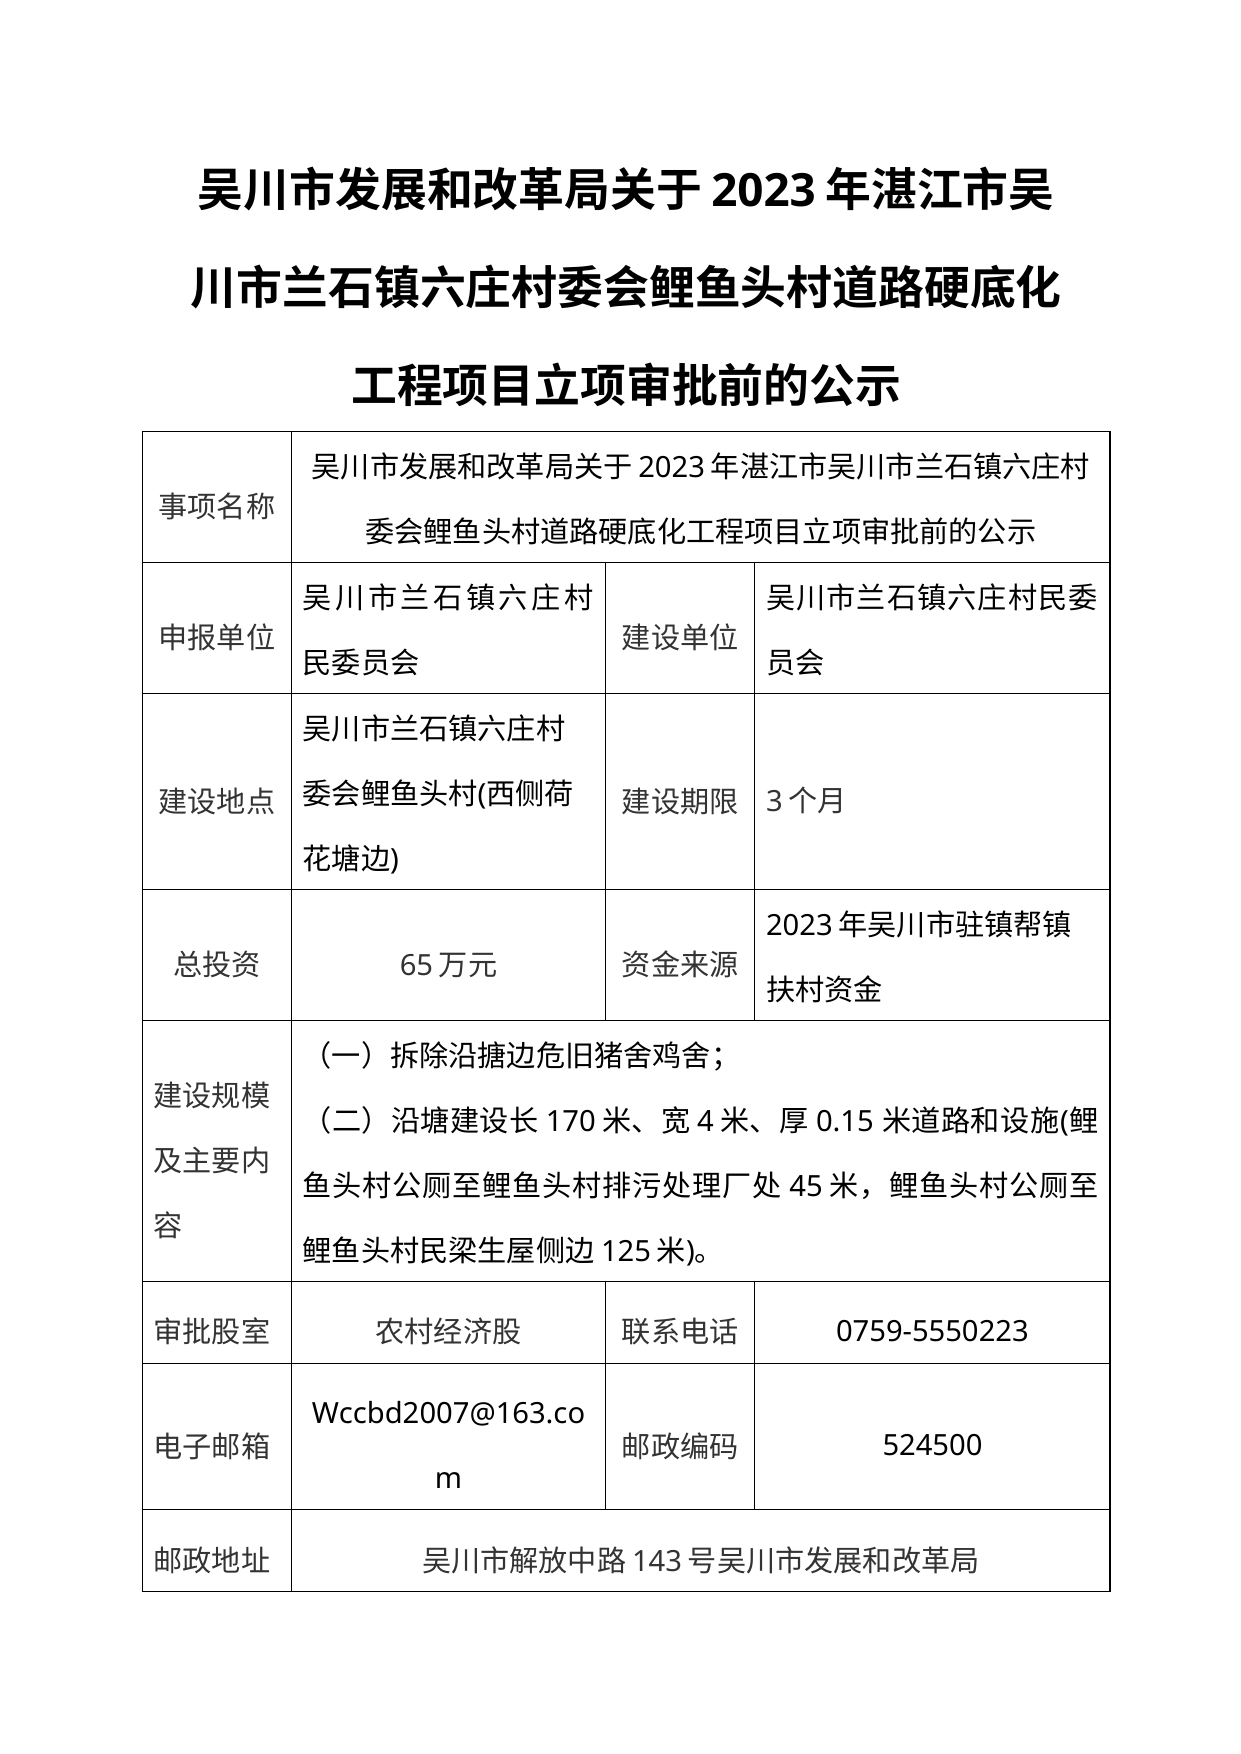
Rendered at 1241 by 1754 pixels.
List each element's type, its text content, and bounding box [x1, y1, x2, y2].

table_cell 3个月 [755, 694, 1109, 889]
table_cell 建设单位 [606, 563, 754, 693]
table_cell 审批股室 [143, 1282, 291, 1363]
text 工程项目立项审批前的公示 [182, 333, 1070, 431]
table_cell 吴川市兰石镇六庄村民委员会 [755, 563, 1109, 693]
table_cell 资金来源 [606, 890, 754, 1020]
table_cell 建设期限 [606, 694, 754, 889]
table_cell （一）拆除沿搪边危旧猪舍鸡舍； （二）沿塘建设长170米、宽4米、厚 0.15 米道路和设施(鲤鱼头村公厕至鲤鱼头村排污处理厂处45米，鲤鱼头村公厕至鲤鱼头村民梁生屋侧边 125米)。 [292, 1021, 1109, 1281]
table_cell 建设规模及主要内容 [143, 1021, 291, 1281]
table_cell 申报单位 [143, 563, 291, 693]
table_header 事项名称 [143, 432, 291, 562]
table_cell 建设地点 [143, 694, 291, 889]
table_cell 吴川市兰石镇六庄村委会鲤鱼头村(西侧荷花塘边) [292, 694, 605, 889]
table_cell 吴川市兰石镇六庄村民委员会 [292, 563, 605, 693]
table_cell 邮政地址 [143, 1510, 291, 1591]
table_cell 邮政编码 [606, 1364, 754, 1509]
table_cell Wccbd2007@163.com [292, 1364, 605, 1509]
table_cell 吴川市解放中路143号吴川市发展和改革局 [292, 1510, 1109, 1591]
table_cell 农村经济股 [292, 1282, 605, 1363]
table_cell 524500 [755, 1364, 1109, 1509]
table_header 吴川市发展和改革局关于2023年湛江市吴川市兰石镇六庄村 委会鲤鱼头村道路硬底化工程项目立项审批前的公示 [292, 432, 1109, 562]
table_cell 65万元 [292, 890, 605, 1020]
table_cell 总投资 [143, 890, 291, 1020]
table_cell 0759-5550223 [755, 1282, 1109, 1363]
table_cell 电子邮箱 [143, 1364, 291, 1509]
text 吴川市发展和改革局关于2023年湛江市吴川市兰石镇六庄村委会鲤鱼头村道路硬底化 [182, 138, 1070, 333]
table_cell 联系电话 [606, 1282, 754, 1363]
table_cell 2023年吴川市驻镇帮镇扶村资金 [755, 890, 1109, 1020]
